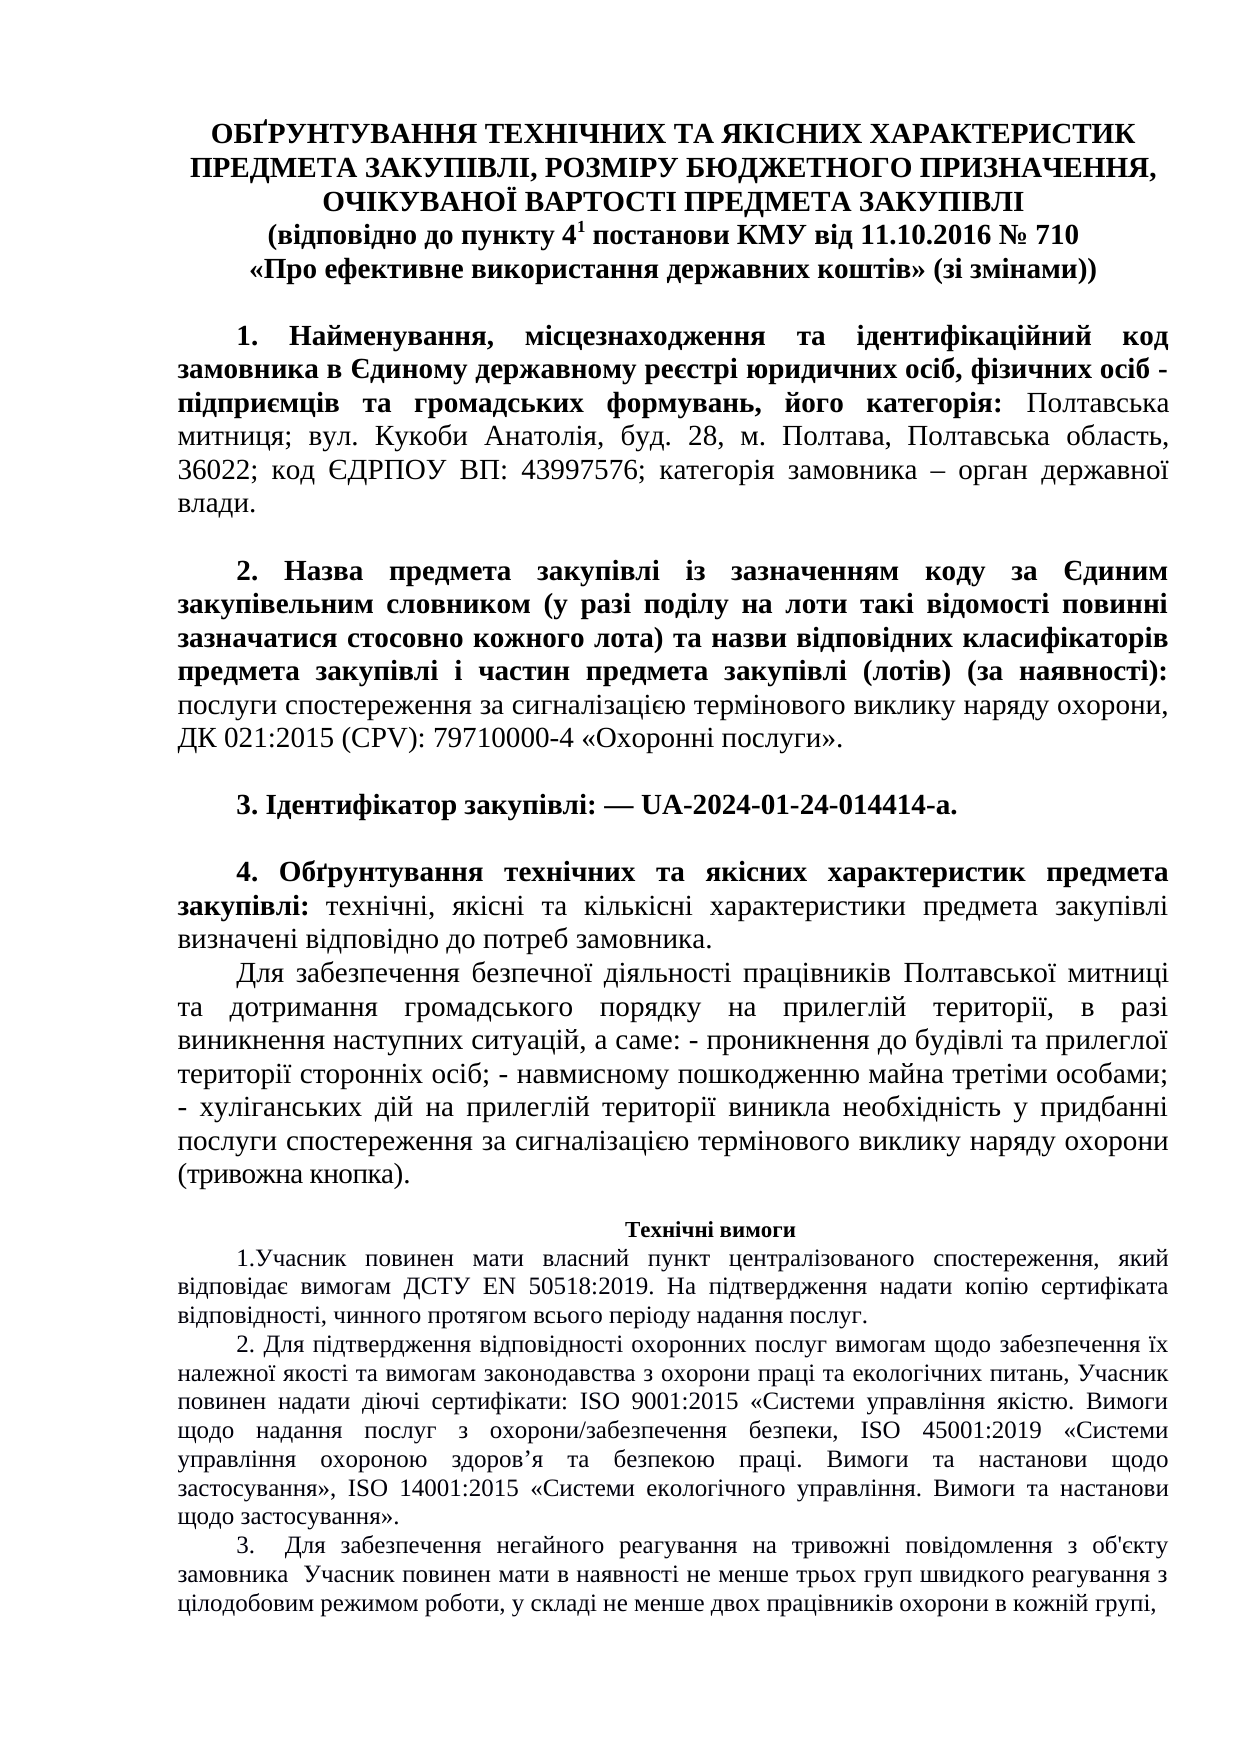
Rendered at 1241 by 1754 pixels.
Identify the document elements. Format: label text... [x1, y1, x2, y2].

text (відповідно до пункту 41 постанови КМУ від 11.10.2016 № 710 [177, 217, 1169, 251]
text «Про ефективне використання державних коштів» (зі змінами)) [177, 251, 1169, 284]
text ОБҐРУНТУВАННЯ ТЕХНІЧНИХ ТА ЯКІСНИХ ХАРАКТЕРИСТИК ПРЕДМЕТА ЗАКУПІВЛІ, РОЗМІРУ БЮДЖЕТНОГО ПРИЗНАЧЕННЯ, ОЧІКУВАНОЇ ВАРТОСТІ ПРЕДМЕТА ЗАКУПІВЛІ [177, 117, 1169, 217]
text 3. Ідентифікатор закупівлі: — UA-2024-01-24-014414-a. [177, 787, 1169, 821]
text 3. Для забезпечення негайного реагування на тривожні повідомлення з об'єкту замовника Учасник повинен мати в наявності не менше трьох груп швидкого реагування з цілодобовим режимом роботи, у складі не менше двох працівників охорони в кожній групі, [177, 1530, 1169, 1616]
text 4. Обґрунтування технічних та якісних характеристик предмета закупівлі: технічні, якісні та кількісні характеристики предмета закупівлі визначені відповідно до потреб замовника. [177, 854, 1169, 955]
text 2. Назва предмета закупівлі із зазначенням коду за Єдиним закупівельним словником (у разі поділу на лоти такі відомості повинні зазначатися стосовно кожного лота) та назви відповідних класифікаторів предмета закупівлі і частин предмета закупівлі (лотів) (за наявності): послуги спостереження за сигналізацією термінового виклику наряду охорони, ДК 021:2015 (CPV): 79710000-4 «Охоронні послуги». [177, 553, 1169, 754]
text 2. Для підтвердження відповідності охоронних послуг вимогам щодо забезпечення їх належної якості та вимогам законодавства з охорони праці та екологічних питань, Учасник повинен надати діючі сертифікати: ISO 9001:2015 «Системи управління якістю. Вимоги щодо надання послуг з охорони/забезпечення безпеки, ISO 45001:2019 «Системи управління охороною здоров’я та безпекою праці. Вимоги та настанови щодо застосування», ISO 14001:2015 «Системи екологічного управління. Вимоги та настанови щодо застосування». [177, 1329, 1169, 1530]
text Для забезпечення безпечної діяльності працівників Полтавської митниці та дотримання громадського порядку на прилеглій території, в разі виникнення наступних ситуацій, а саме: - проникнення до будівлі та прилеглої території сторонніх осіб; - навмисному пошкодженню майна третіми особами; - хуліганських дій на прилеглій території виникла необхідність у придбанні послуги спостереження за сигналізацією термінового виклику наряду охорони (тривожна кнопка). [177, 955, 1169, 1190]
text 1.Учасник повинен мати власний пункт централізованого спостереження, який відповідає вимогам ДСТУ ЕN 50518:2019. На підтвердження надати копію сертифіката відповідності, чинного протягом всього періоду надання послуг. [177, 1243, 1169, 1329]
text 1. Найменування, місцезнаходження та ідентифікаційний код замовника в Єдиному державному реєстрі юридичних осіб, фізичних осіб - підприємців та громадських формувань, його категорія: Полтавська митниця; вул. Кукоби Анатолія, буд. 28, м. Полтава, Полтавська область, 36022; код ЄДРПОУ ВП: 43997576; категорія замовника – орган державної влади. [177, 318, 1169, 519]
text Технічні вимоги [252, 1216, 1169, 1243]
